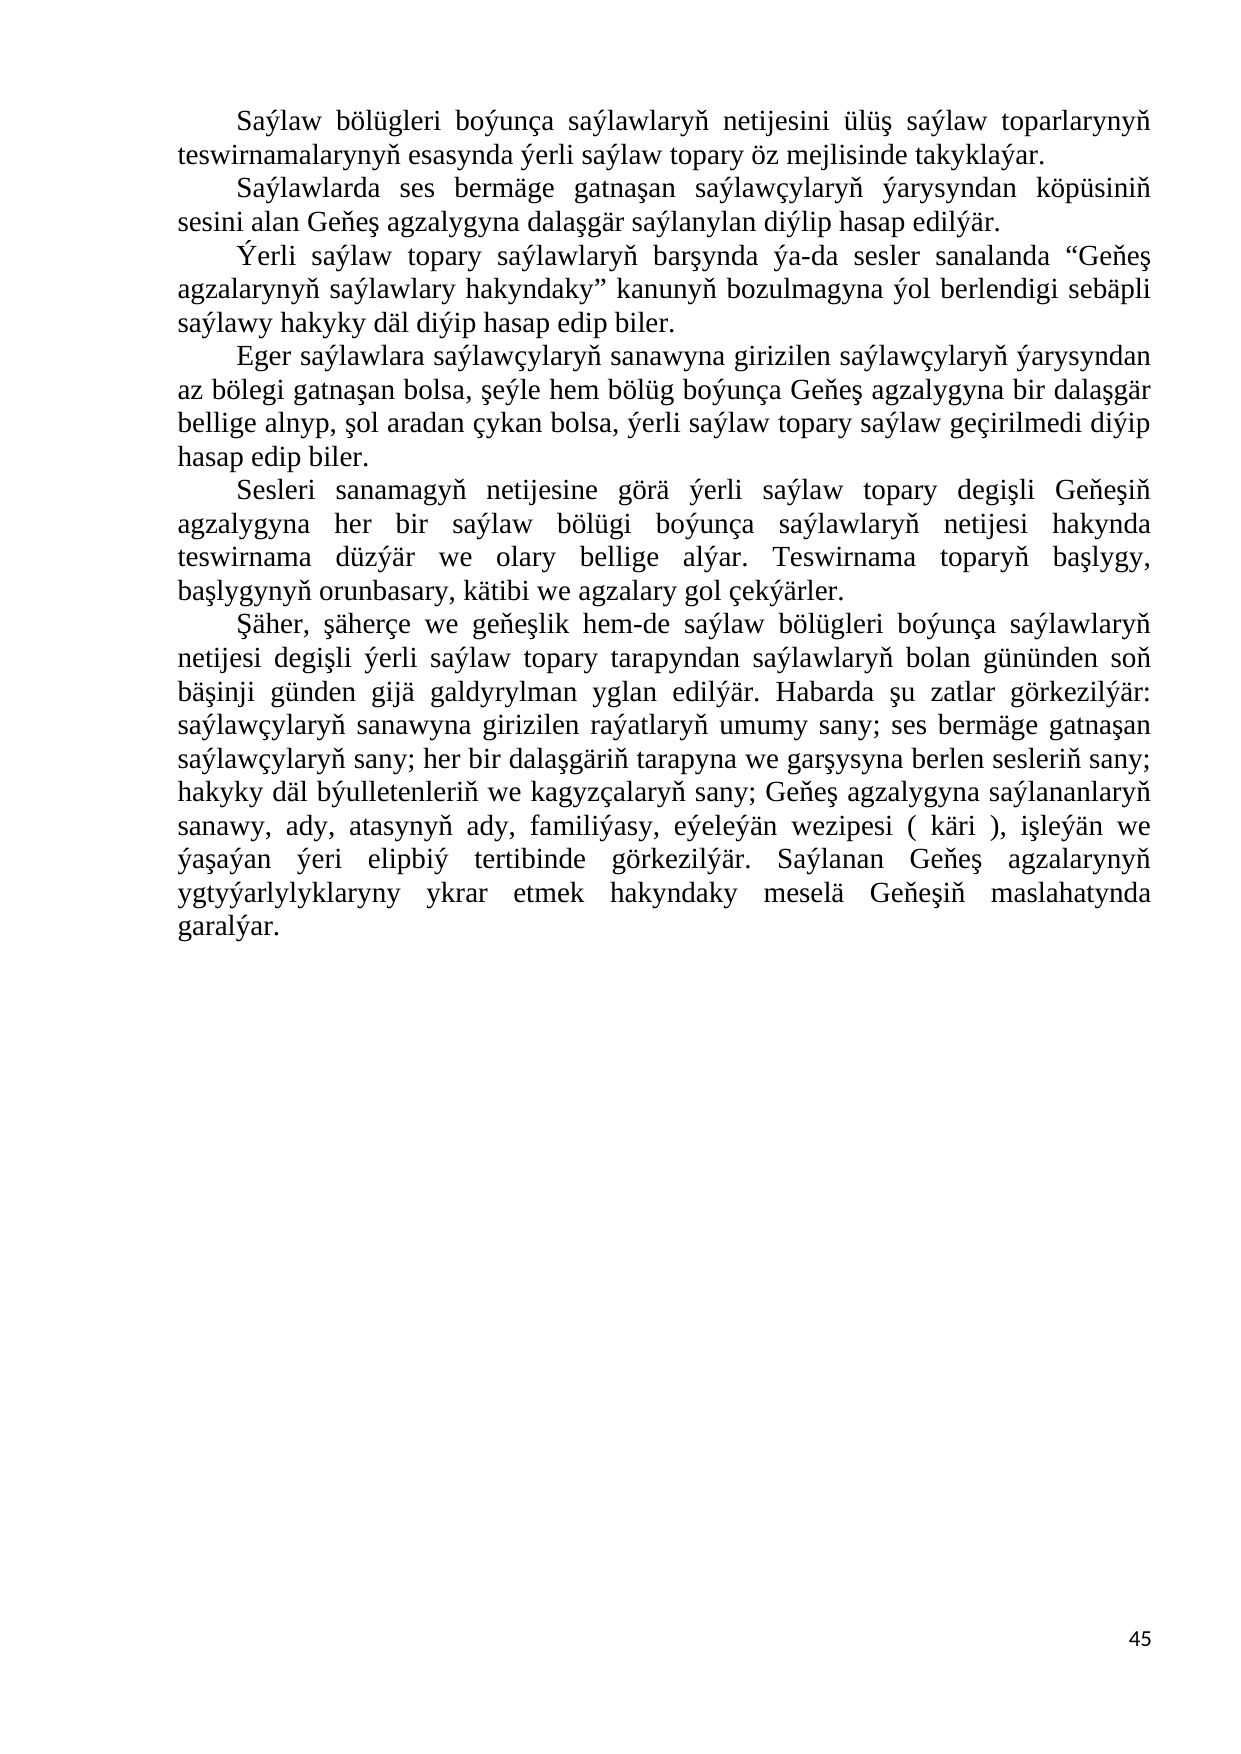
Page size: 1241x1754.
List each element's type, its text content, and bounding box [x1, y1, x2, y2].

text Eger saýlawlara saýlawçylaryň sanawyna girizilen saýlawçylaryň ýarysyndan az bölegi gatnaşan bolsa, şeýle hem bölüg boýunça Geňeş agzalygyna bir dalaşgär bellige alnyp, şol aradan çykan bolsa, ýerli saýlaw topary saýlaw geçirilmedi diýip hasap edip biler. [177, 338, 1152, 472]
text Şäher, şäherçe we geňeşlik hem-de saýlaw bölügleri boýunça saýlawlaryň netijesi degişli ýerli saýlaw topary tarapyndan saýlawlaryň bolan gününden soň bäşinji günden gijä galdyrylman yglan edilýär. Habarda şu zatlar görkezilýär: saýlawçylaryň sanawyna girizilen raýatlaryň umumy sany; ses bermäge gatnaşan saýlawçylaryň sany; her bir dalaşgäriň tarapyna we garşysyna berlen sesleriň sany; hakyky däl býulletenleriň we kagyzçalaryň sany; Geňeş agzalygyna saýlananlaryň sanawy, ady, atasynyň ady, familiýasy, eýeleýän wezipesi ( käri ), işleýän we ýaşaýan ýeri elipbiý tertibinde görkezilýär. Saýlanan Geňeş agzalarynyň ygtyýarlylyklaryny ykrar etmek hakyndaky meselä Geňeşiň maslahatynda garalýar. [177, 607, 1152, 942]
text Sesleri sanamagyň netijesine görä ýerli saýlaw topary degişli Geňeşiň agzalygyna her bir saýlaw bölügi boýunça saýlawlaryň netijesi hakynda teswirnama düzýär we olary bellige alýar. Teswirnama toparyň başlygy, başlygynyň orunbasary, kätibi we agzalary gol çekýärler. [177, 472, 1152, 607]
text Ýerli saýlaw topary saýlawlaryň barşynda ýa-da sesler sanalanda “Geňeş agzalarynyň saýlawlary hakyndaky” kanunyň bozulmagyna ýol berlendigi sebäpli saýlawy hakyky däl diýip hasap edip biler. [177, 238, 1152, 338]
text Saýlaw bölügleri boýunça saýlawlaryň netijesini ülüş saýlaw toparlarynyň teswirnamalarynyň esasynda ýerli saýlaw topary öz mejlisinde takyklaýar. [177, 103, 1152, 171]
text Saýlawlarda ses bermäge gatnaşan saýlawçylaryň ýarysyndan köpüsiniň sesini alan Geňeş agzalygyna dalaşgär saýlanylan diýlip hasap edilýär. [177, 171, 1152, 238]
